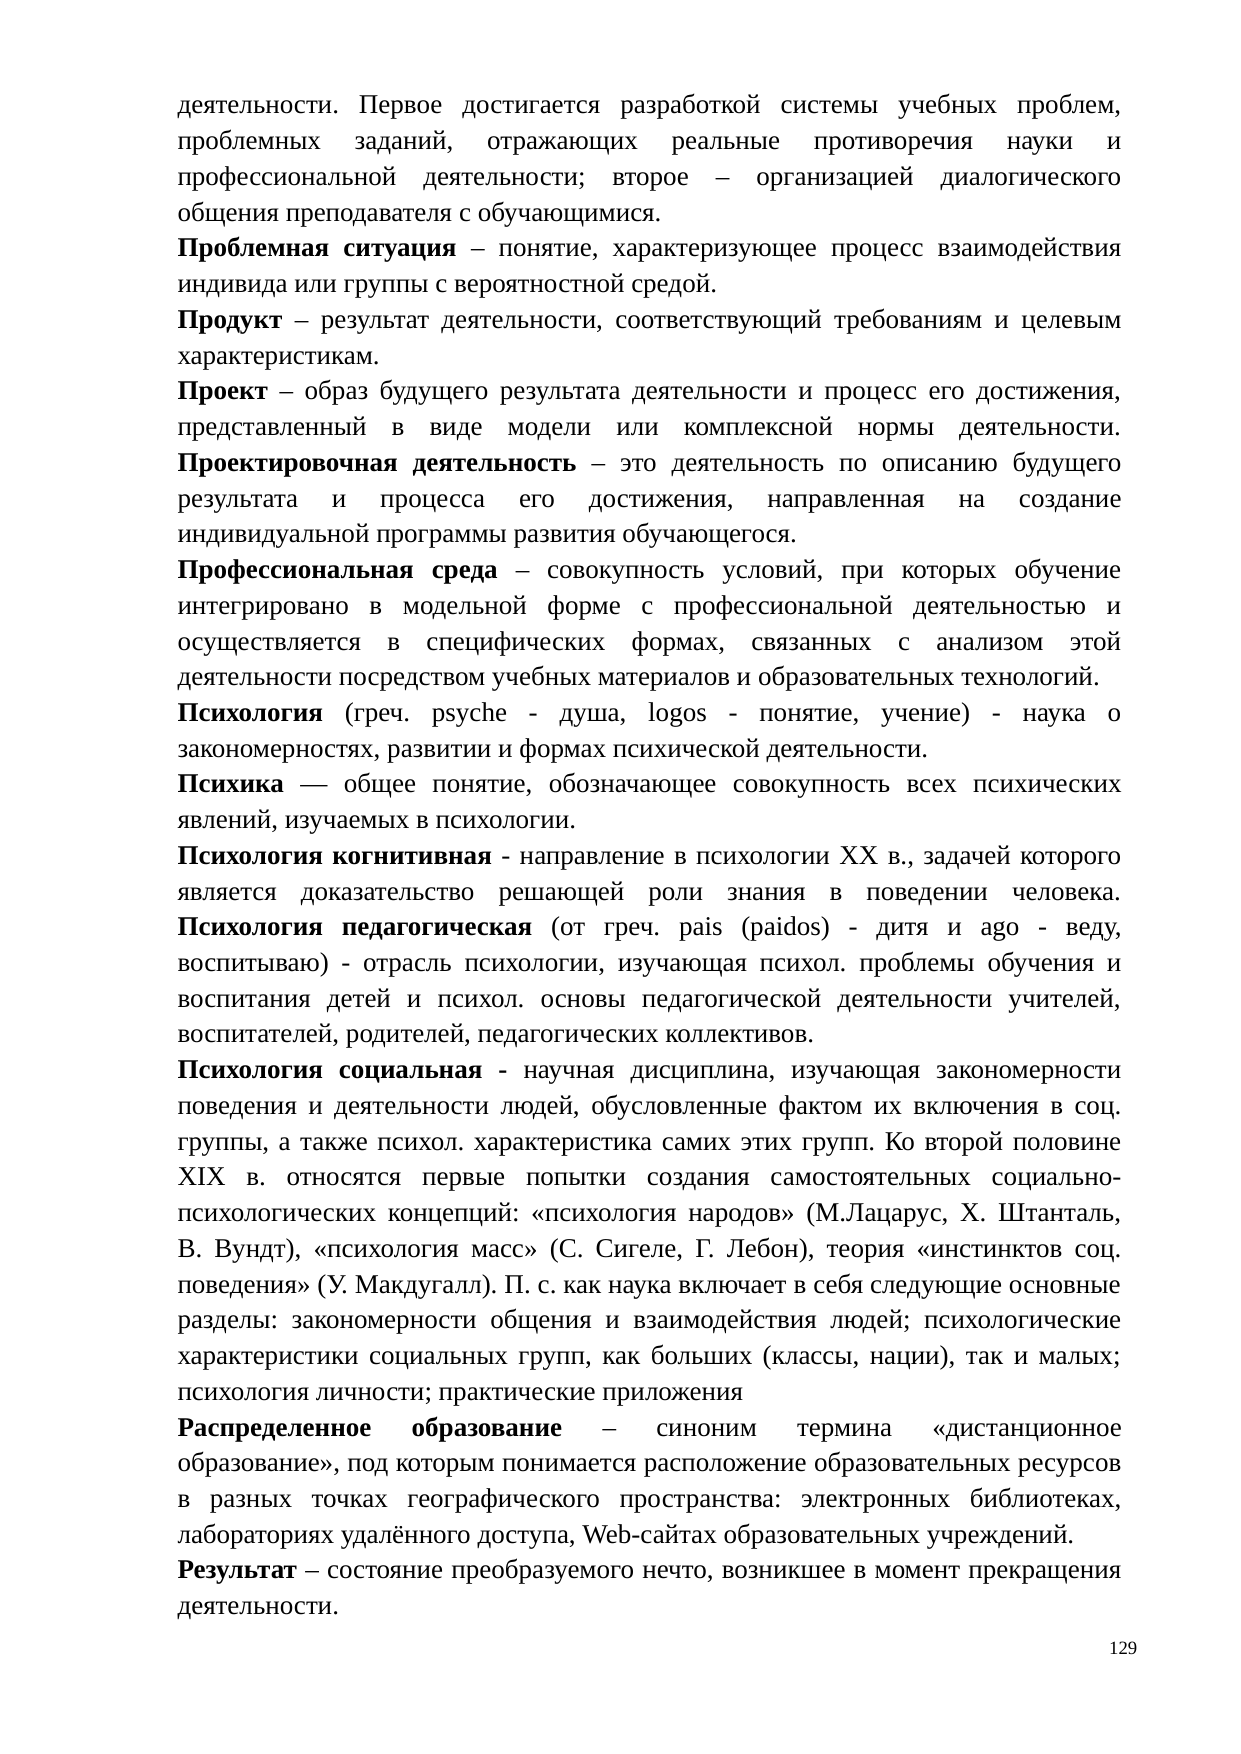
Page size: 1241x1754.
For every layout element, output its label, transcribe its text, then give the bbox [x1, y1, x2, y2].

text Проект – образ будущего результата деятельности и процесс его достижения, представленный в виде модели или комплексной нормы деятельности. Проектировочная деятельность – это деятельность по описанию будущего результата и процесса его достижения, направленная на создание индивидуальной программы развития обучающегося. [177, 374, 1122, 548]
text Результат – состояние преобразуемого нечто, возникшее в момент прекращения деятельности. [177, 1553, 1122, 1620]
text Продукт – результат деятельности, соответствующий требованиям и целевым характеристикам. [177, 303, 1122, 370]
text Психика — общее понятие, обозначающее совокупность всех психических явлений, изучаемых в психологии. [177, 767, 1122, 834]
text Распределенное образование – синоним термина «дистанционное образование», под которым понимается расположение образовательных ресурсов в разных точках географического пространства: электронных библиотеках, лабораториях удалённого доступа, Web-сайтах образовательных учреждений. [177, 1411, 1122, 1549]
text Психология (греч. psyche - душа, logos - понятие, учение) - наука о закономерностях, развитии и формах психической деятельности. [177, 696, 1122, 763]
text Психология когнитивная - направление в психологии XX в., задачей которого является доказательство решающей роли знания в поведении человека. Психология педагогическая (от греч. pais (paidos) - дитя и ago - веду, воспитываю) - отрасль психологии, изучающая психол. проблемы обучения и воспитания детей и психол. основы педагогической деятельности учителей, воспитателей, родителей, педагогических коллективов. [177, 839, 1122, 1049]
text Профессиональная среда – совокупность условий, при которых обучение интегрировано в модельной форме с профессиональной деятельностью и осуществляется в специфических формах, связанных с анализом этой деятельности посредством учебных материалов и образовательных технологий. [177, 553, 1122, 691]
text Психология социальная - научная дисциплина, изучающая закономерности поведения и деятельности людей, обусловленные фактом их включения в соц. группы, а также психол. характеристика самих этих групп. Ко второй половине XIX в. относятся первые попытки создания самостоятельных социально-психологических концепций: «психология народов» (М.Лацарус, X. Штанталь, В. Вундт), «психология масс» (С. Сигеле, Г. Лебон), теория «инстинктов соц. поведения» (У. Макдугалл). П. с. как наука включает в себя следующие основные разделы: закономерности общения и взаимодействия людей; психологические характеристики социальных групп, как больших (классы, нации), так и малых; психология личности; практические приложения [177, 1053, 1122, 1406]
text Проблемная ситуация – понятие, характеризующее процесс взаимодействия индивида или группы с вероятностной средой. [177, 232, 1122, 298]
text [177, 89, 1122, 227]
